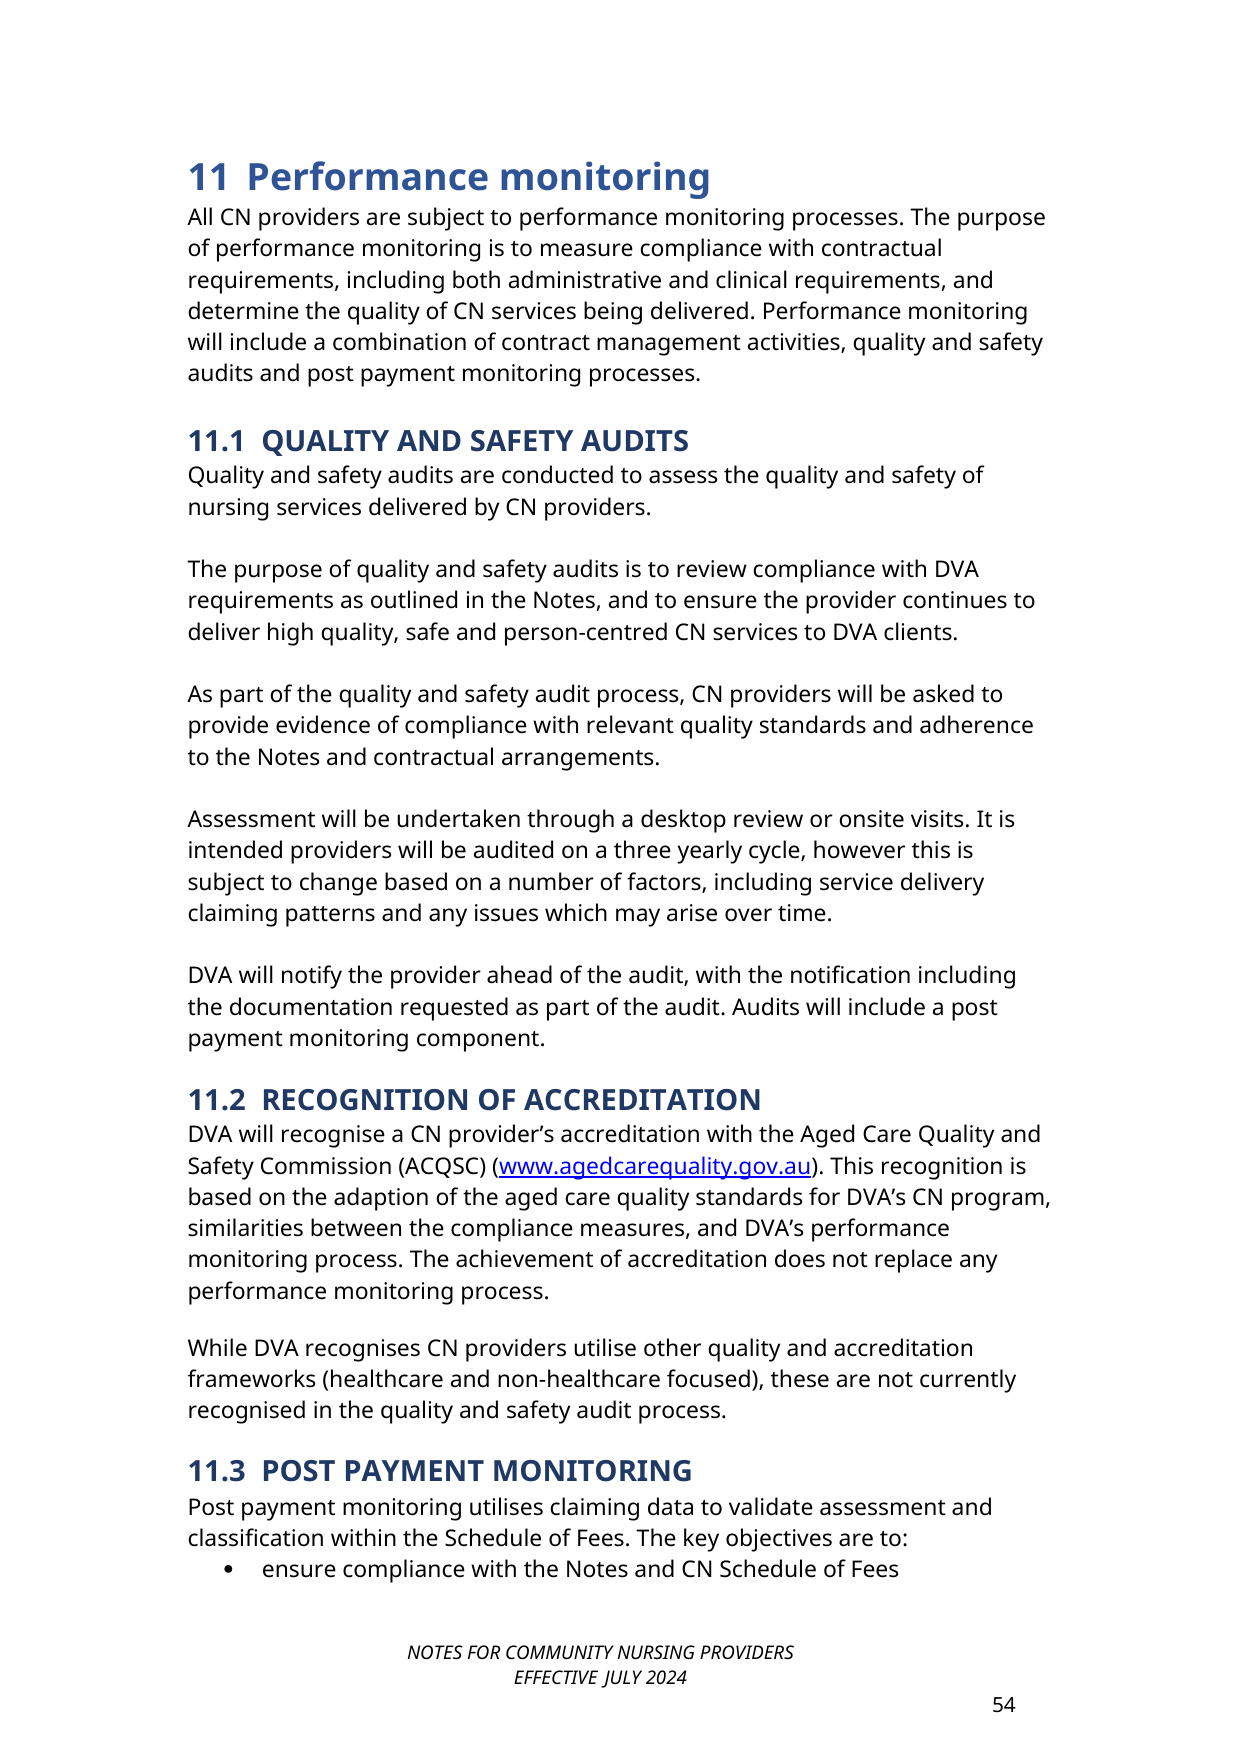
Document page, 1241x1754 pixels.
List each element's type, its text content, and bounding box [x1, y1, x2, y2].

text Assessment will be undertaken through a desktop review or onsite visits. It is intended providers will be audited on a three yearly cycle, however this is subject to change based on a number of factors, including service delivery claiming patterns and any issues which may arise over time. [187, 803, 1053, 928]
text As part of the quality and safety audit process, CN providers will be asked to provide evidence of compliance with relevant quality standards and adherence to the Notes and contractual arrangements. [187, 678, 1053, 772]
subtitle Performance monitoring [187, 150, 1053, 201]
text Quality and safety audits are conducted to assess the quality and safety of nursing services delivered by CN providers. [187, 459, 1053, 522]
text All CN providers are subject to performance monitoring processes. The purpose of performance monitoring is to measure compliance with contractual requirements, including both administrative and clinical requirements, and determine the quality of CN services being delivered. Performance monitoring will include a combination of contract management activities, quality and safety audits and post payment monitoring processes. [187, 201, 1053, 388]
text The purpose of quality and safety audits is to review compliance with DVA requirements as outlined in the Notes, and to ensure the provider continues to deliver high quality, safe and person-centred CN services to DVA clients. [187, 553, 1053, 647]
subtitle RECOGNITION OF ACCREDITATION [187, 1079, 1053, 1118]
subtitle QUALITY AND SAFETY AUDITS [187, 420, 1053, 459]
subtitle POST PAYMENT MONITORING [187, 1451, 1053, 1490]
text Post payment monitoring utilises claiming data to validate assessment and classification within the Schedule of Fees. The key objectives are to: [187, 1490, 1053, 1553]
text DVA will notify the provider ahead of the audit, with the notification including the documentation requested as part of the audit. Audits will include a post payment monitoring component. [187, 959, 1053, 1053]
text While DVA recognises CN providers utilise other quality and accreditation frameworks (healthcare and non-healthcare focused), these are not currently recognised in the quality and safety audit process. [187, 1331, 1053, 1425]
text DVA will recognise a CN provider’s accreditation with the Aged Care Quality and Safety Commission (ACQSC) (www.agedcarequality.gov.au). This recognition is based on the adaption of the aged care quality standards for DVA’s CN program, similarities between the compliance measures, and DVA’s performance monitoring process. The achievement of accreditation does not replace any performance monitoring process. [187, 1118, 1053, 1306]
list ensure compliance with the Notes and CN Schedule of Fees [224, 1553, 1053, 1584]
